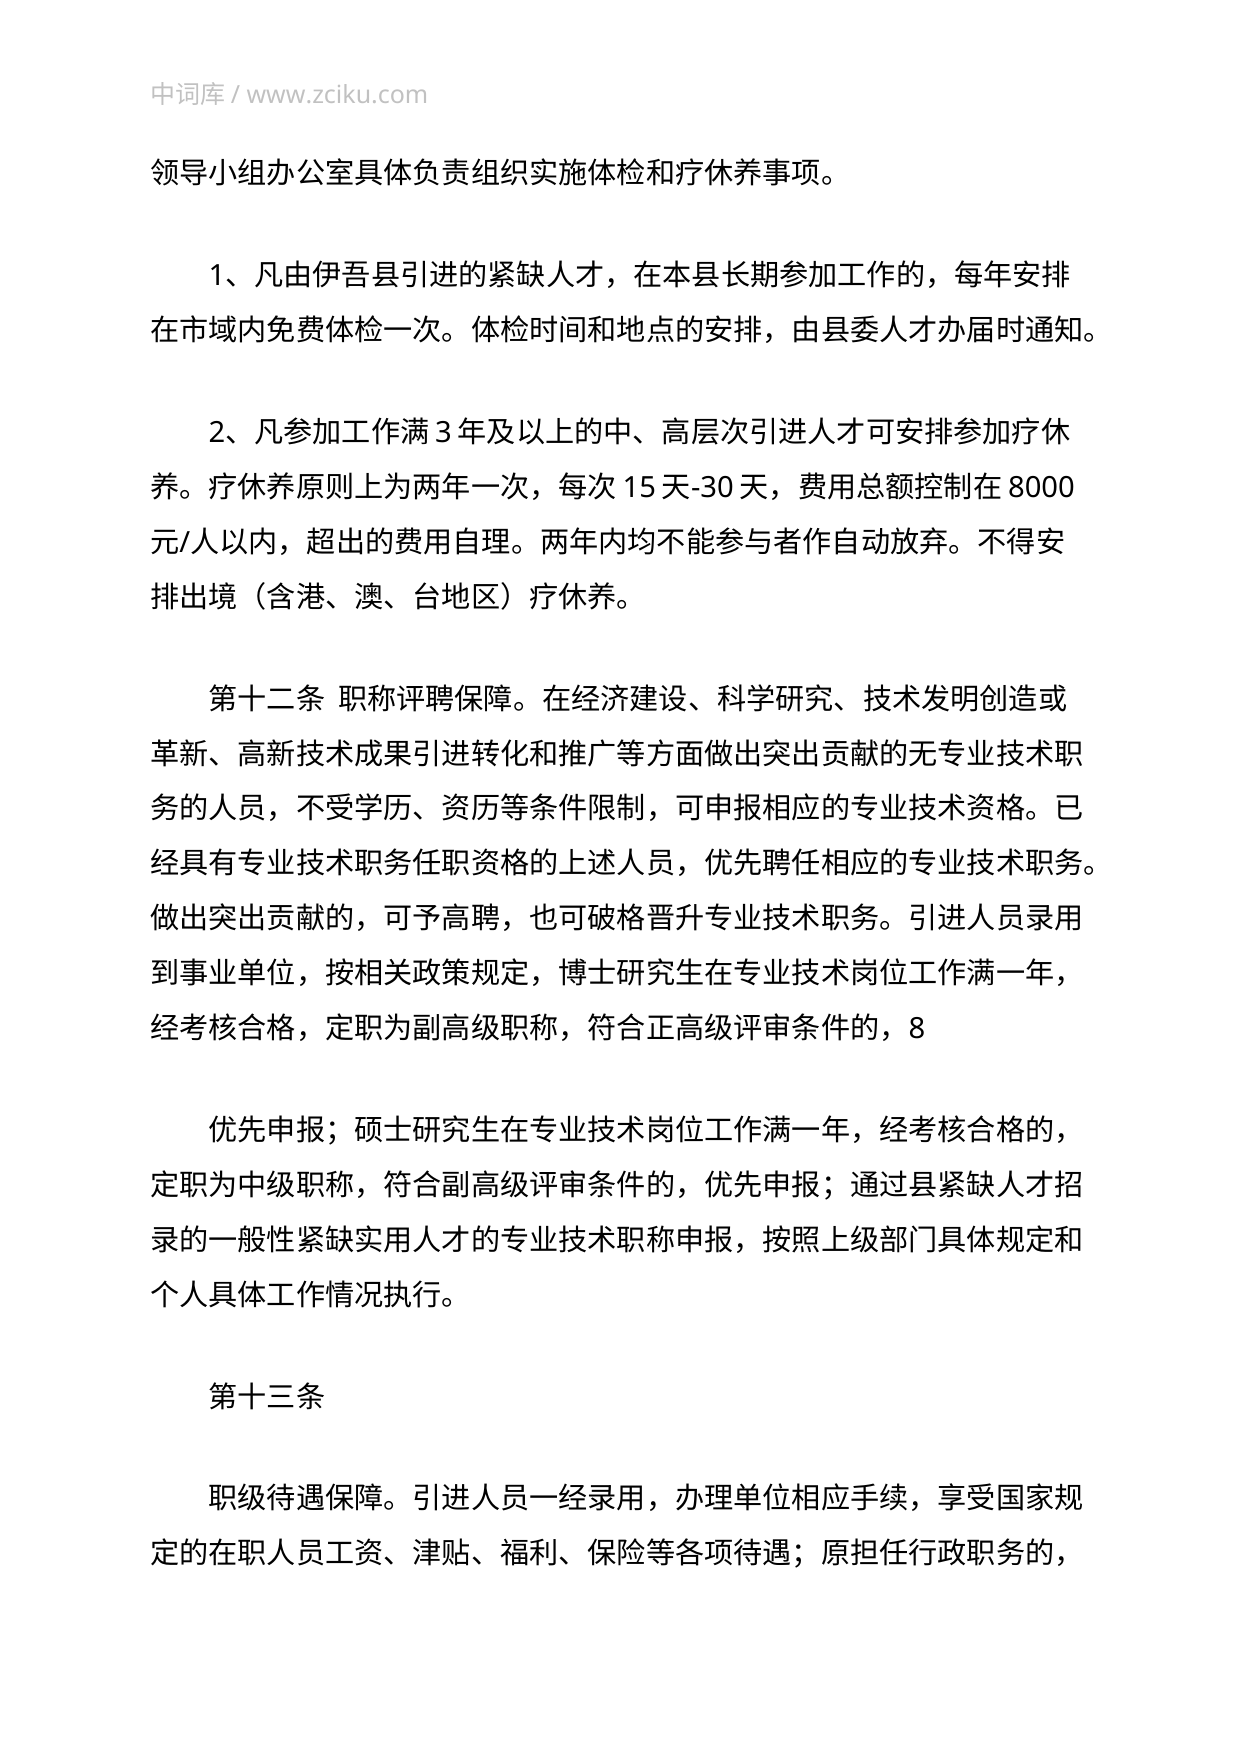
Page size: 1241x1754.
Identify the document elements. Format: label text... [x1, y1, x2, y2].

text 优先申报；硕士研究生在专业技术岗位工作满一年，经考核合格的，定职为中级职称，符合副高级评审条件的，优先申报；通过县紧缺人才招录的一般性紧缺实用人才的专业技术职称申报，按照上级部门具体规定和个人具体工作情况执行。 [150, 1107, 1090, 1314]
text 1、凡由伊吾县引进的紧缺人才，在本县长期参加工作的，每年安排在市域内免费体检一次。体检时间和地点的安排，由县委人才办届时通知。 [150, 252, 1090, 349]
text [150, 1475, 1090, 1572]
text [150, 150, 1090, 192]
text 第十二条 职称评聘保障。在经济建设、科学研究、技术发明创造或革新、高新技术成果引进转化和推广等方面做出突出贡献的无专业技术职务的人员，不受学历、资历等条件限制，可申报相应的专业技术资格。已经具有专业技术职务任职资格的上述人员，优先聘任相应的专业技术职务。做出突出贡献的，可予高聘，也可破格晋升专业技术职务。引进人员录用到事业单位，按相关政策规定，博士研究生在专业技术岗位工作满一年，经考核合格，定职为副高级职称，符合正高级评审条件的，8 [150, 675, 1090, 1047]
text 2、凡参加工作满3年及以上的中、高层次引进人才可安排参加疗休养。疗休养原则上为两年一次，每次15天-30天，费用总额控制在8000元/人以内，超出的费用自理。两年内均不能参与者作自动放弃。不得安排出境（含港、澳、台地区）疗休养。 [150, 408, 1090, 616]
text 第十三条 [150, 1373, 1090, 1415]
